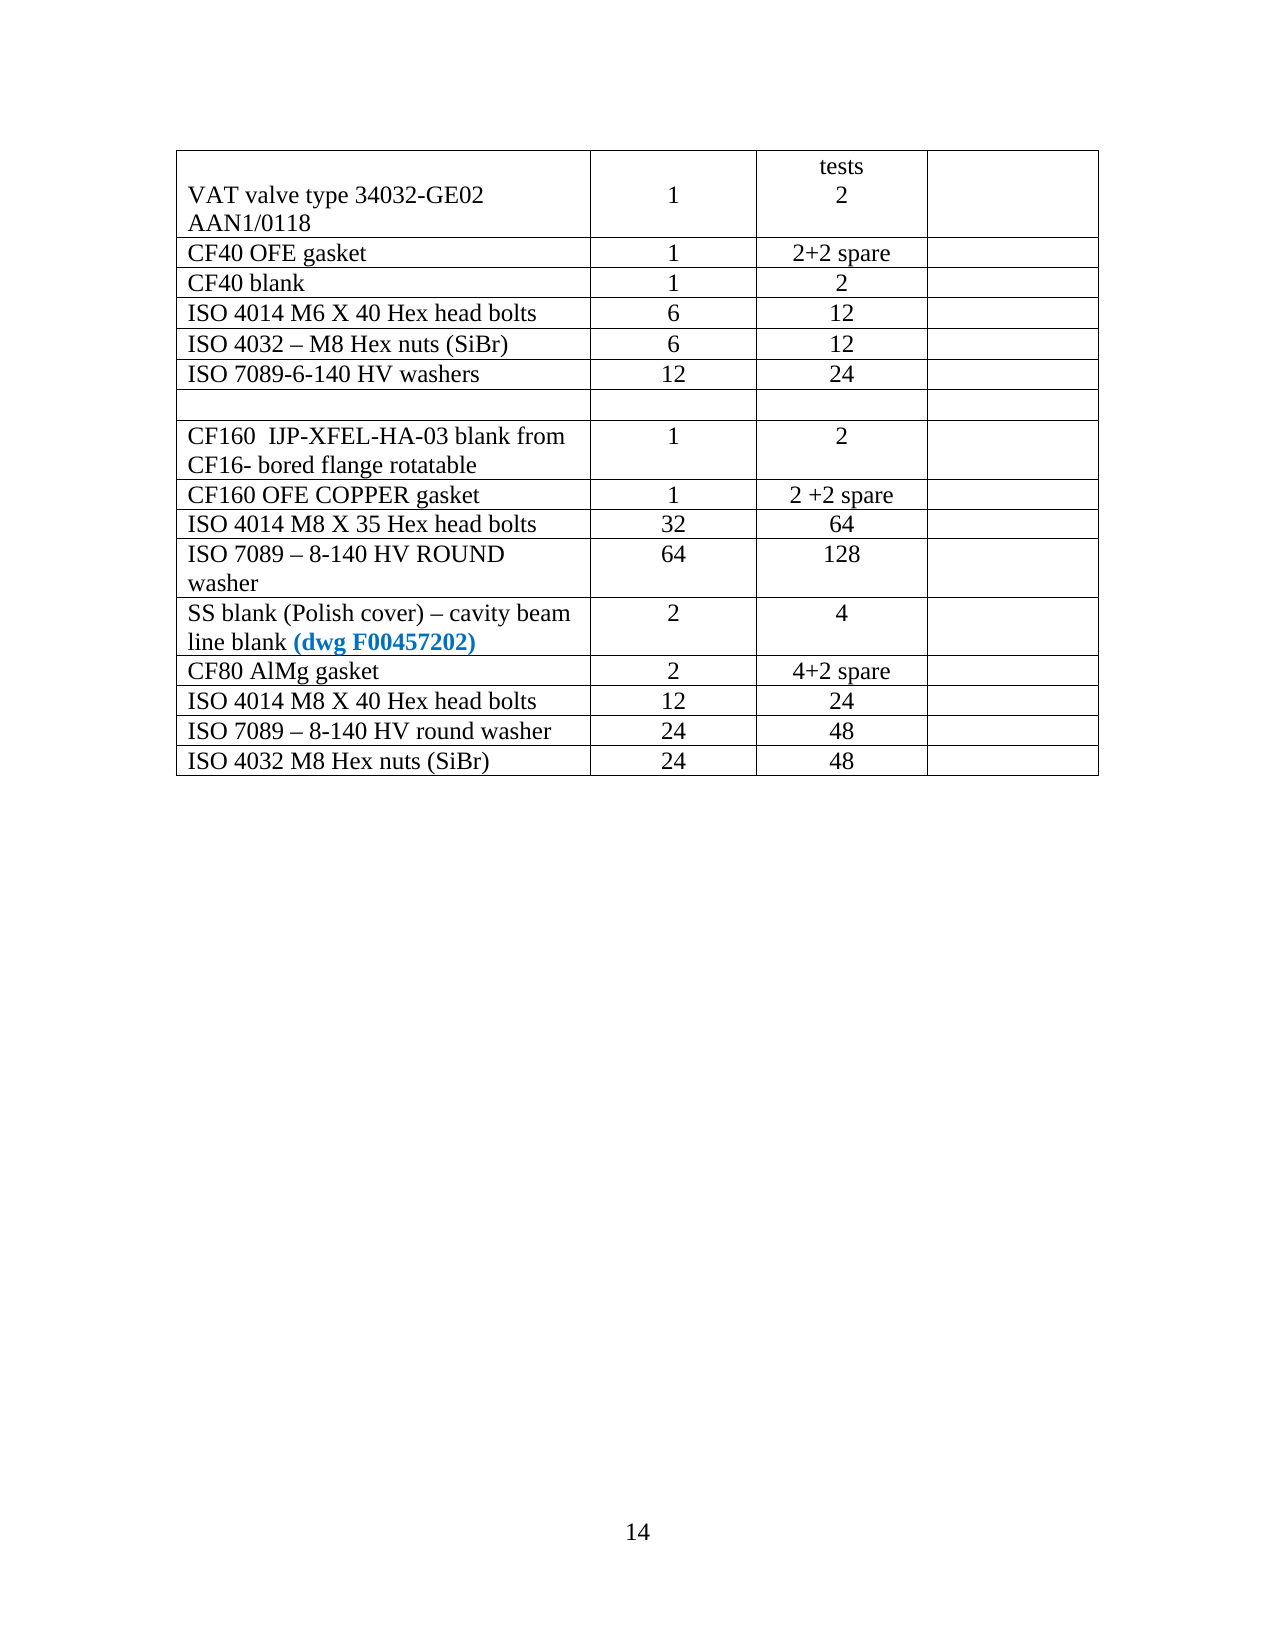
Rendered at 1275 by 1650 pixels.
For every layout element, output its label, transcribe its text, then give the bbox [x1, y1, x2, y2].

table_cell ISO 4014 M6 X 40 Hex head bolts [177, 298, 590, 328]
table_cell [757, 390, 927, 420]
table_cell 24 [757, 686, 927, 715]
table_cell 12 [591, 686, 756, 715]
table_cell [928, 298, 1098, 328]
table_cell 32 [591, 510, 756, 538]
table_cell 2 [591, 656, 756, 685]
table_cell 6 [591, 298, 756, 328]
table_cell 12 [757, 329, 927, 358]
table_cell [928, 238, 1098, 267]
table_cell [928, 421, 1098, 479]
table_cell [591, 390, 756, 420]
table_cell 128 [757, 539, 927, 597]
table_cell 12 [757, 298, 927, 328]
table_header Total loaner tests [757, 151, 927, 180]
table_cell [928, 268, 1098, 297]
table_cell ISO 4032 M8 Hex nuts (SiBr) [177, 746, 590, 774]
table_cell 4+2 spare [757, 656, 927, 685]
table_cell CF160 OFE COPPER gasket [177, 480, 590, 508]
table_cell SS blank (Polish cover) – cavity beam line blank (dwg F00457202) [177, 598, 590, 655]
table_cell 24 [591, 746, 756, 774]
table_cell ISO 7089 – 8-140 HV ROUND washer [177, 539, 590, 597]
table_cell 24 [591, 716, 756, 745]
table_cell CF40 OFE gasket [177, 238, 590, 267]
table_cell [928, 539, 1098, 597]
table_cell 48 [757, 716, 927, 745]
table_cell [928, 746, 1098, 774]
table_cell ISO 4014 M8 X 40 Hex head bolts [177, 686, 590, 715]
table_cell [928, 510, 1098, 538]
table_cell 64 [757, 510, 927, 538]
table_cell CF160 IJP-XFEL-HA-03 blank from CF16- bored flange rotatable [177, 421, 590, 479]
table_cell VAT valve type 34032-GE02 AAN1/0118 [177, 180, 590, 237]
table_header Per BLA [591, 151, 756, 180]
table_cell 48 [757, 746, 927, 774]
table_cell 24 [757, 360, 927, 389]
table_cell [928, 329, 1098, 358]
table_cell 2 [591, 598, 756, 655]
table_cell [928, 480, 1098, 508]
table_cell 64 [591, 539, 756, 597]
table_cell [928, 686, 1098, 715]
table_cell 1 [591, 421, 756, 479]
table_cell 2 +2 spare [757, 480, 927, 508]
table_cell CF40 blank [177, 268, 590, 297]
table_cell ISO 7089 – 8-140 HV round washer [177, 716, 590, 745]
table_cell [928, 716, 1098, 745]
table_cell [928, 180, 1098, 237]
table_cell 4 [757, 598, 927, 655]
table_cell [928, 390, 1098, 420]
table_header [177, 151, 590, 180]
table_cell ISO 7089-6-140 HV washers [177, 360, 590, 389]
table_cell 1 [591, 268, 756, 297]
table_cell ISO 4032 – M8 Hex nuts (SiBr) [177, 329, 590, 358]
table_cell 2 [757, 180, 927, 237]
table_cell 1 [591, 180, 756, 237]
table_cell CF80 AlMg gasket [177, 656, 590, 685]
table_cell 2 [757, 421, 927, 479]
table_cell 2 [757, 268, 927, 297]
table_cell 1 [591, 480, 756, 508]
table_cell [928, 598, 1098, 655]
table_cell [928, 360, 1098, 389]
table_cell 2+2 spare [757, 238, 927, 267]
table_cell 12 [591, 360, 756, 389]
table_cell ISO 4014 M8 X 35 Hex head bolts [177, 510, 590, 538]
table_cell [928, 656, 1098, 685]
table_cell 6 [591, 329, 756, 358]
table_header Remark [928, 151, 1098, 180]
table_cell 1 [591, 238, 756, 267]
table_cell [177, 390, 590, 420]
